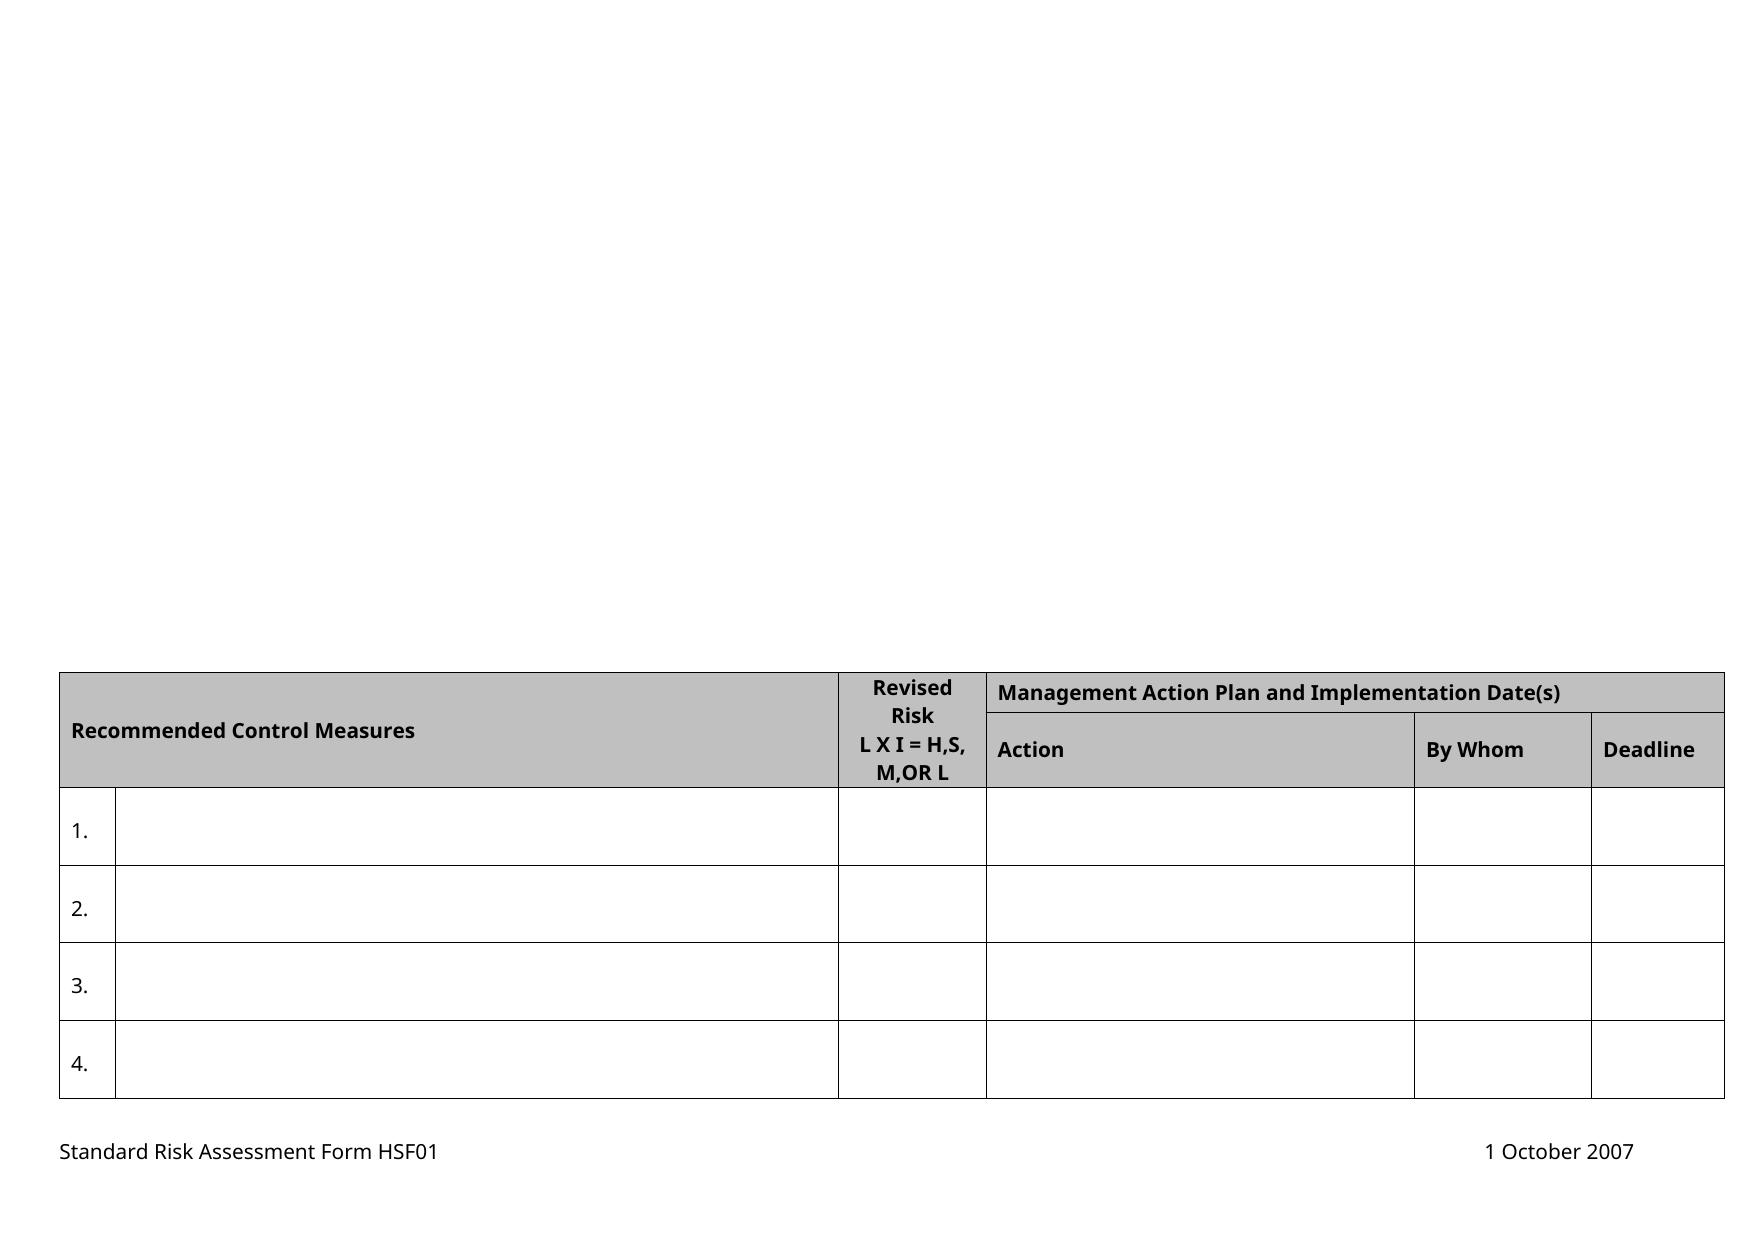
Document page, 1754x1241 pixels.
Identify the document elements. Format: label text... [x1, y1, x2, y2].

table_cell [1592, 943, 1724, 1020]
table_cell [116, 943, 838, 1020]
table_cell [1415, 943, 1591, 1020]
table_cell Deadline [1592, 713, 1724, 787]
table_cell [116, 788, 838, 864]
table_cell Action [987, 713, 1414, 787]
table_cell 3. [60, 943, 115, 1020]
table_cell [839, 866, 986, 942]
table_cell 1. [60, 788, 115, 864]
table_cell [987, 943, 1414, 1020]
table_cell [1415, 788, 1591, 864]
table_cell By Whom [1415, 713, 1591, 787]
table_header Management Action Plan and Implementation Date(s) [987, 673, 1724, 712]
table_cell [1415, 1021, 1591, 1097]
table_cell [1592, 866, 1724, 942]
table_cell 4. [60, 1021, 115, 1097]
table_cell [116, 866, 838, 942]
table_cell [839, 788, 986, 864]
table_cell [987, 1021, 1414, 1097]
table_cell [1415, 866, 1591, 942]
table_cell [1592, 1021, 1724, 1097]
table_cell [116, 1021, 838, 1097]
table_cell [987, 788, 1414, 864]
table_header Revised Risk L X I = H,S, M,OR L [839, 673, 986, 787]
table_cell 2. [60, 866, 115, 942]
table_cell [839, 1021, 986, 1097]
table_cell [839, 943, 986, 1020]
table_cell [1592, 788, 1724, 864]
table_header Recommended Control Measures [60, 673, 838, 787]
table_cell [987, 866, 1414, 942]
